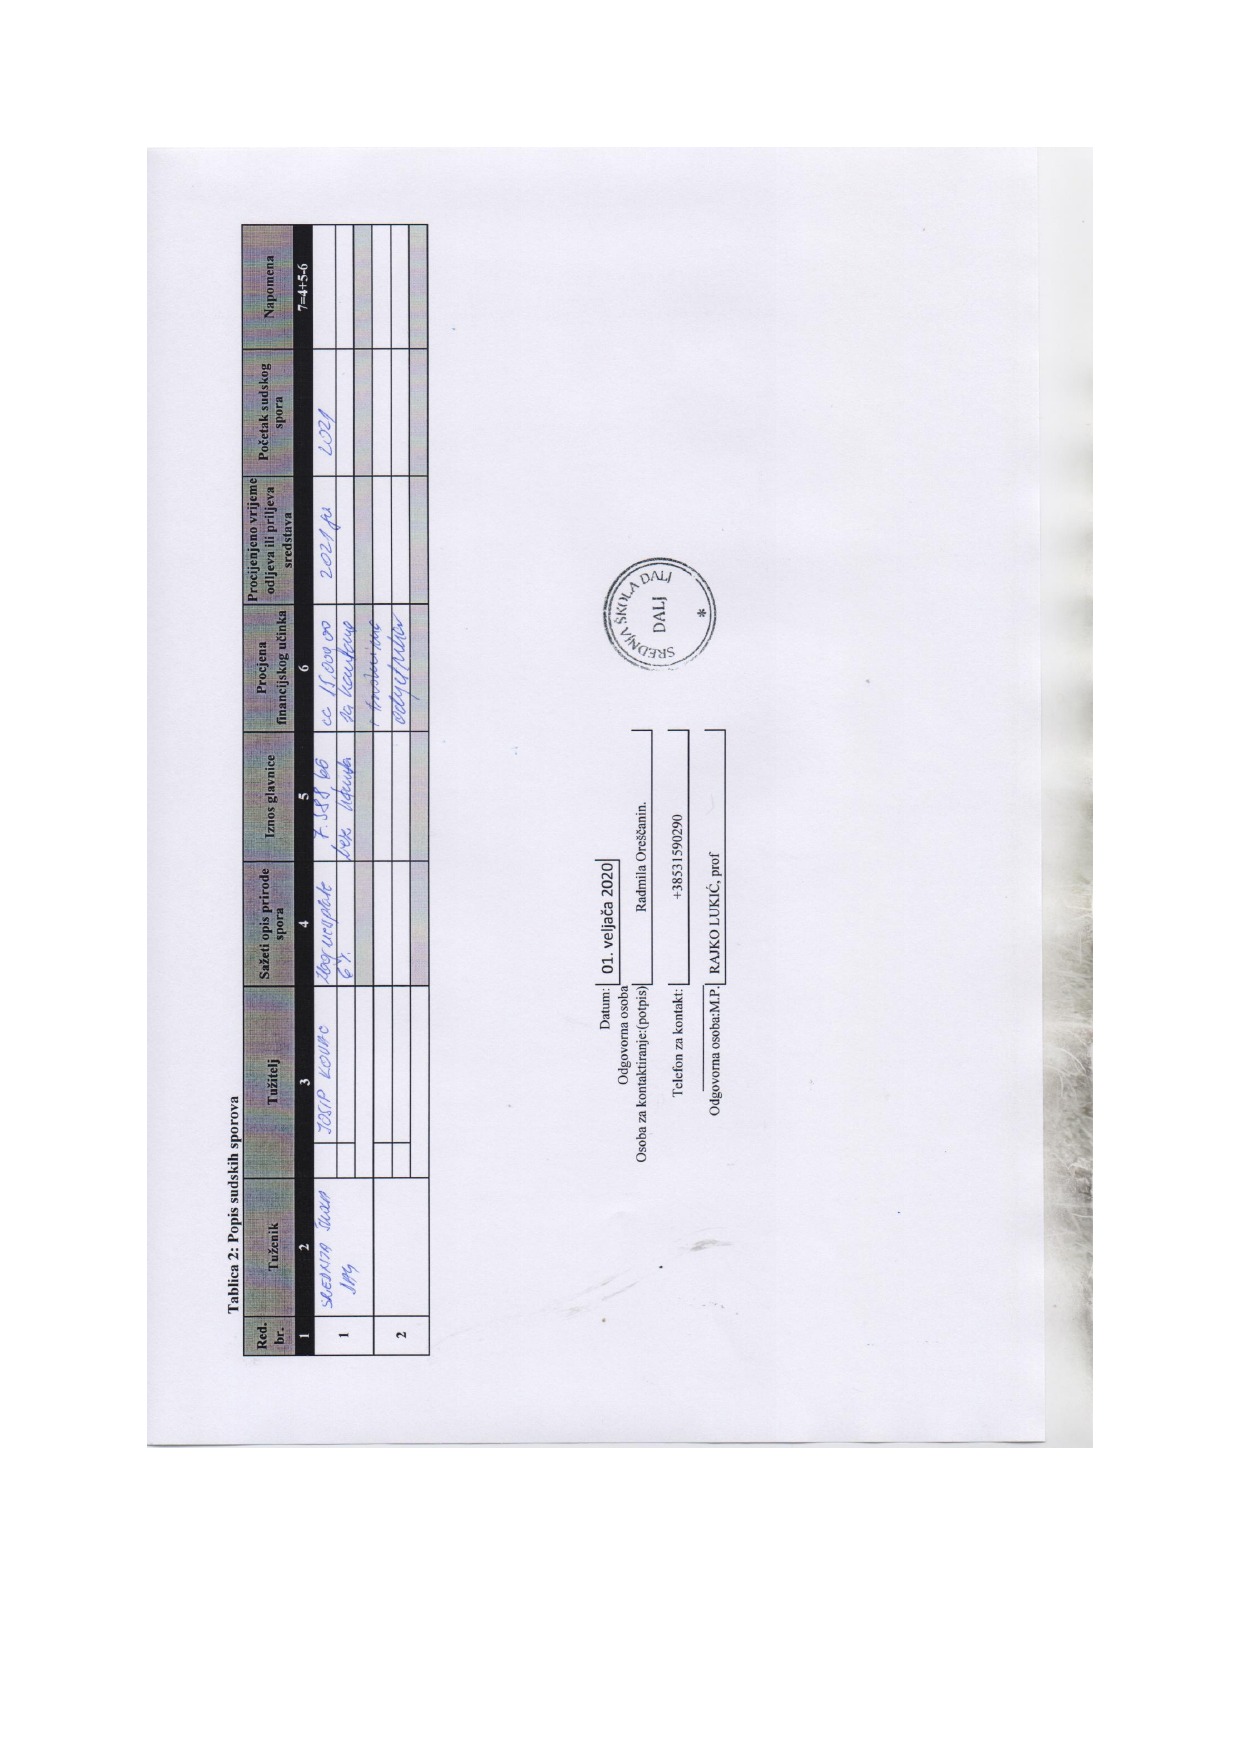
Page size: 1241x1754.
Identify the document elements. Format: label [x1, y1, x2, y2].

picture [147, 147, 1093, 1448]
